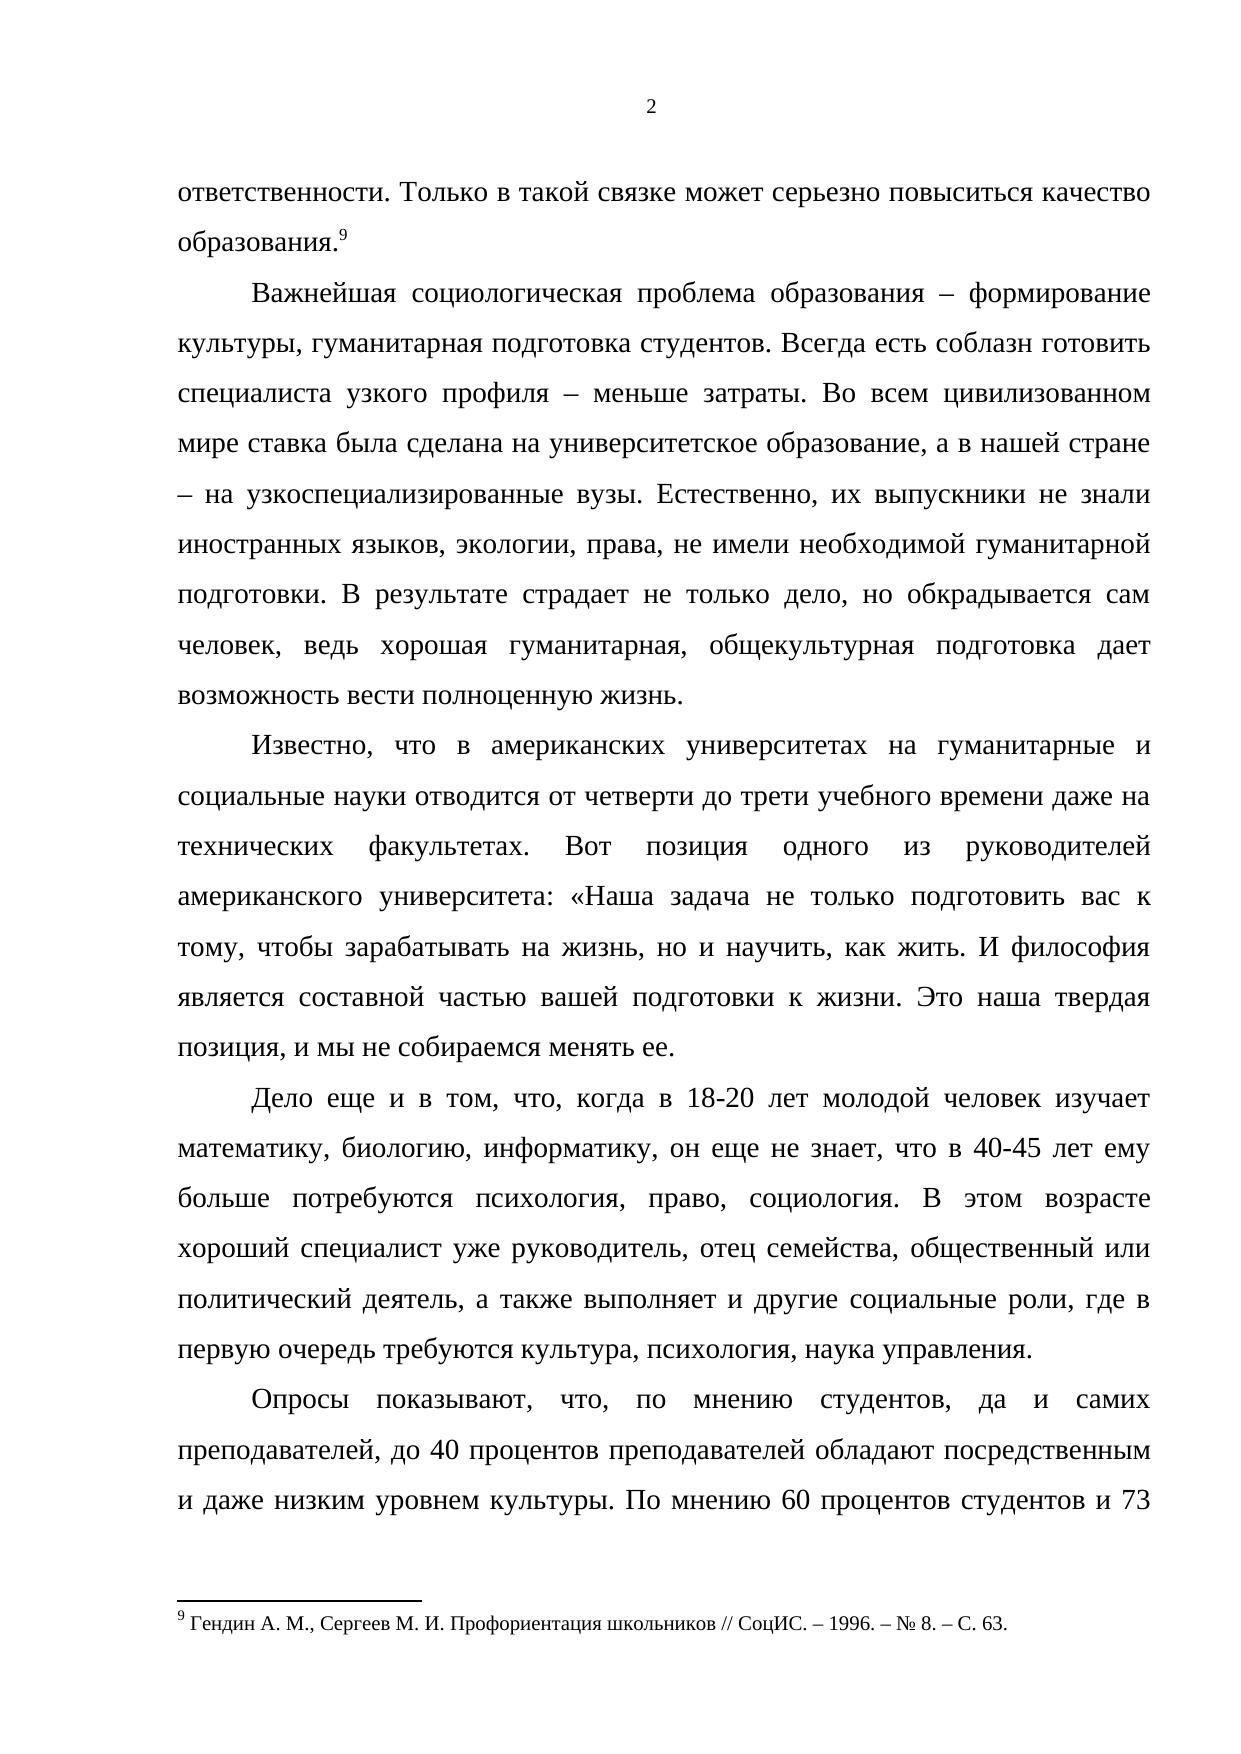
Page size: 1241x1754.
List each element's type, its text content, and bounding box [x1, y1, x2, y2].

text Известно, что в американских университетах на гуманитарные и социальные науки отводится от четверти до трети учебного времени даже на технических факультетах. Вот позиция одного из руководителей американского университета: «Наша задача не только подготовить вас к тому, чтобы зарабатывать на жизнь, но и научить, как жить. И философия является составной частью вашей подготовки к жизни. Это наша твердая позиция, и мы не собираемся менять ee. [177, 727, 1152, 1063]
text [177, 174, 1152, 258]
text Дело еще и в том, что, когда в 18-20 лет молодой человек изучает математику, биологию, информатику, он еще не знает, что в 40-45 лет ему больше потребуются психология, право, социология. В этом возрасте хороший специалист уже руководитель, отец семейства, общественный или политический деятель, а также выполняет и другие социальные роли, где в первую очередь требуются культура, психология, наука управления. [177, 1080, 1152, 1365]
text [177, 1382, 1152, 1516]
text Важнейшая социологическая проблема образования – формирование культуры, гуманитарная подготовка студентов. Всегда есть соблазн готовить специалиста узкого профиля – меньше затраты. Во всем цивилизованном мире ставка была сделана на университетское образование, а в нашей стране – на узкоспециализированные вузы. Естественно, их выпускники не знали иностранных языков, экологии, права, не имели необходимой гуманитарной подготовки. В результате страдает не только дело, но обкрадывается сам человек, ведь хорошая гуманитарная, общекультурная подготовка дает возможность вести полноценную жизнь. [177, 275, 1152, 711]
